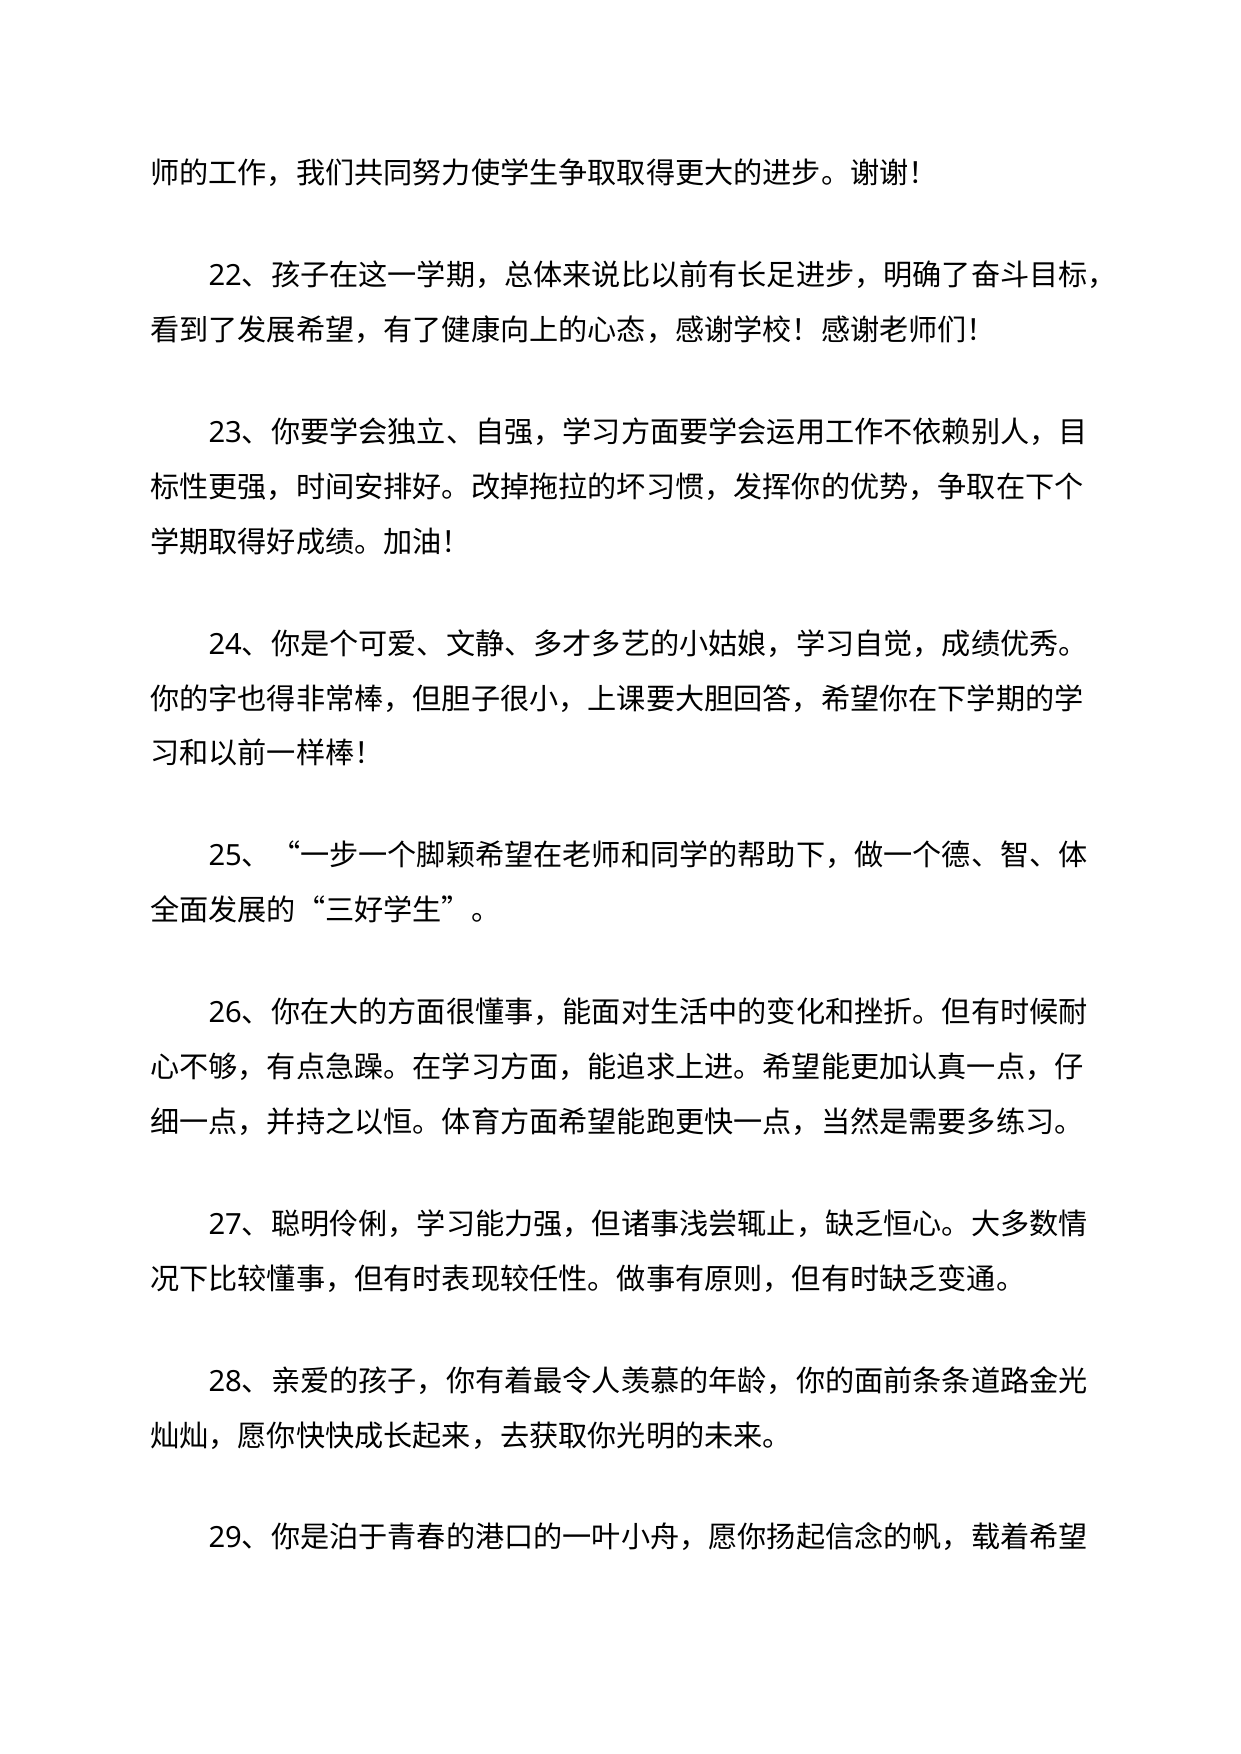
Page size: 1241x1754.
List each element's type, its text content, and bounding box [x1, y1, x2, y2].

text 24、你是个可爱、文静、多才多艺的小姑娘，学习自觉，成绩优秀。你的字也得非常棒，但胆子很小，上课要大胆回答，希望你在下学期的学习和以前一样棒！ [150, 620, 1090, 772]
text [150, 1514, 1090, 1556]
text 23、你要学会独立、自强，学习方面要学会运用工作不依赖别人，目标性更强，时间安排好。改掉拖拉的坏习惯，发挥你的优势，争取在下个学期取得好成绩。加油！ [150, 408, 1090, 561]
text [150, 150, 1090, 192]
text 25、“一步一个脚颖希望在老师和同学的帮助下，做一个德、智、体全面发展的“三好学生”。 [150, 832, 1090, 929]
text 27、聪明伶俐，学习能力强，但诸事浅尝辄止，缺乏恒心。大多数情况下比较懂事，但有时表现较任性。做事有原则，但有时缺乏变通。 [150, 1200, 1090, 1298]
text 22、孩子在这一学期，总体来说比以前有长足进步，明确了奋斗目标，看到了发展希望，有了健康向上的心态，感谢学校！感谢老师们！ [150, 252, 1090, 349]
text 28、亲爱的孩子，你有着最令人羡慕的年龄，你的面前条条道路金光灿灿，愿你快快成长起来，去获取你光明的未来。 [150, 1357, 1090, 1454]
text 26、你在大的方面很懂事，能面对生活中的变化和挫折。但有时候耐心不够，有点急躁。在学习方面，能追求上进。希望能更加认真一点，仔细一点，并持之以恒。体育方面希望能跑更快一点，当然是需要多练习。 [150, 989, 1090, 1141]
